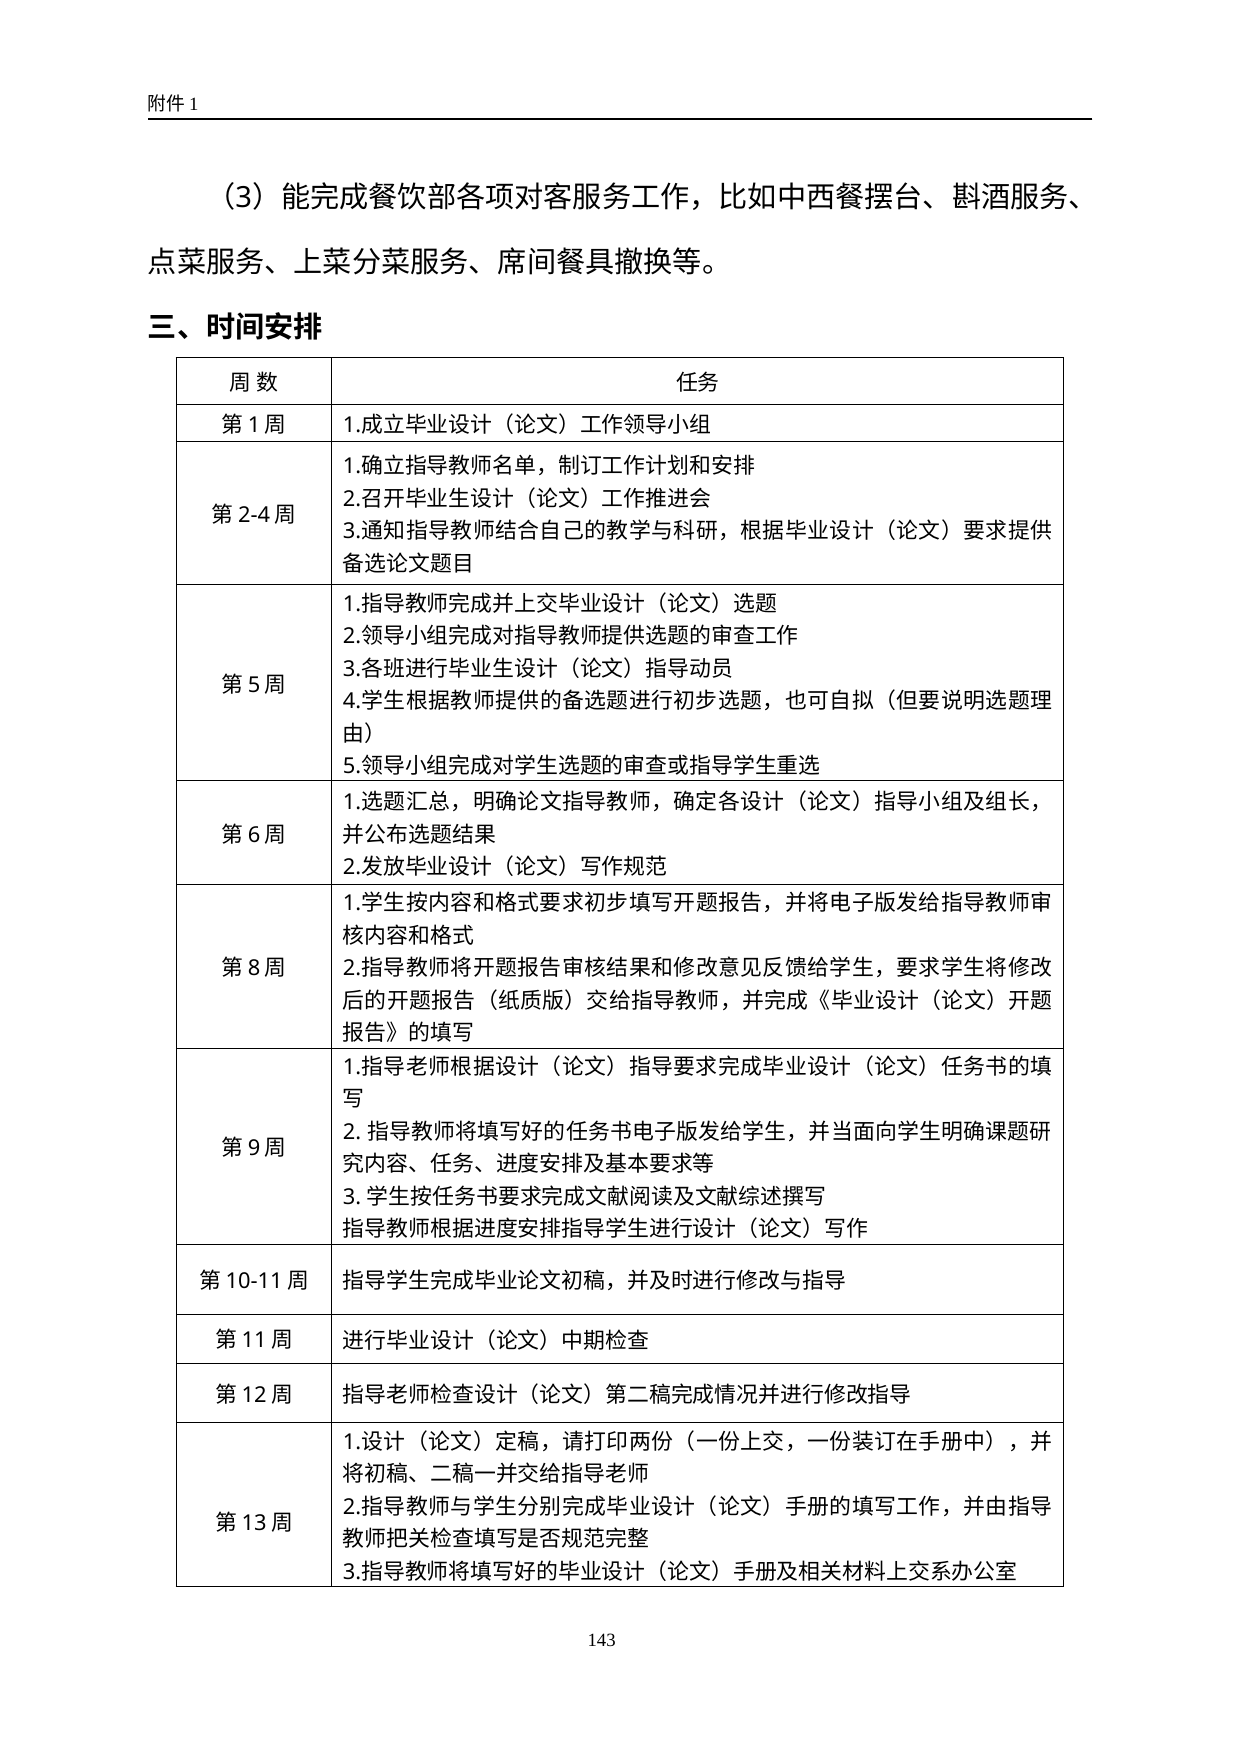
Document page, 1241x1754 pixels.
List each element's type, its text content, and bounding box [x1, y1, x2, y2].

text （3）能完成餐饮部各项对客服务工作，比如中西餐摆台、斟酒服务、点菜服务、上菜分菜服务、席间餐具撤换等。 [148, 162, 1092, 292]
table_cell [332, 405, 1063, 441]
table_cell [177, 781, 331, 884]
text 三、时间安排 [148, 292, 1092, 357]
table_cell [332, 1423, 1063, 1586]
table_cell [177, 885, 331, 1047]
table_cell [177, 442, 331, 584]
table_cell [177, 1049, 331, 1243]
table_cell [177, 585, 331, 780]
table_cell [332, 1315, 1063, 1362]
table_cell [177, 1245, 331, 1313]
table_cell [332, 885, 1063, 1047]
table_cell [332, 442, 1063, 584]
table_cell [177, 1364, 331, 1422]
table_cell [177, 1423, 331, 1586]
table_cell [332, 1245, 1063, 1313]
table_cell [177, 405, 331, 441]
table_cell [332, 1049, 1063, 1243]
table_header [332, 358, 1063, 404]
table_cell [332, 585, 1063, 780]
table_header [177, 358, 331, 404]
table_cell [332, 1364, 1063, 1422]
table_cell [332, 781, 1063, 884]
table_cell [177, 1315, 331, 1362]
